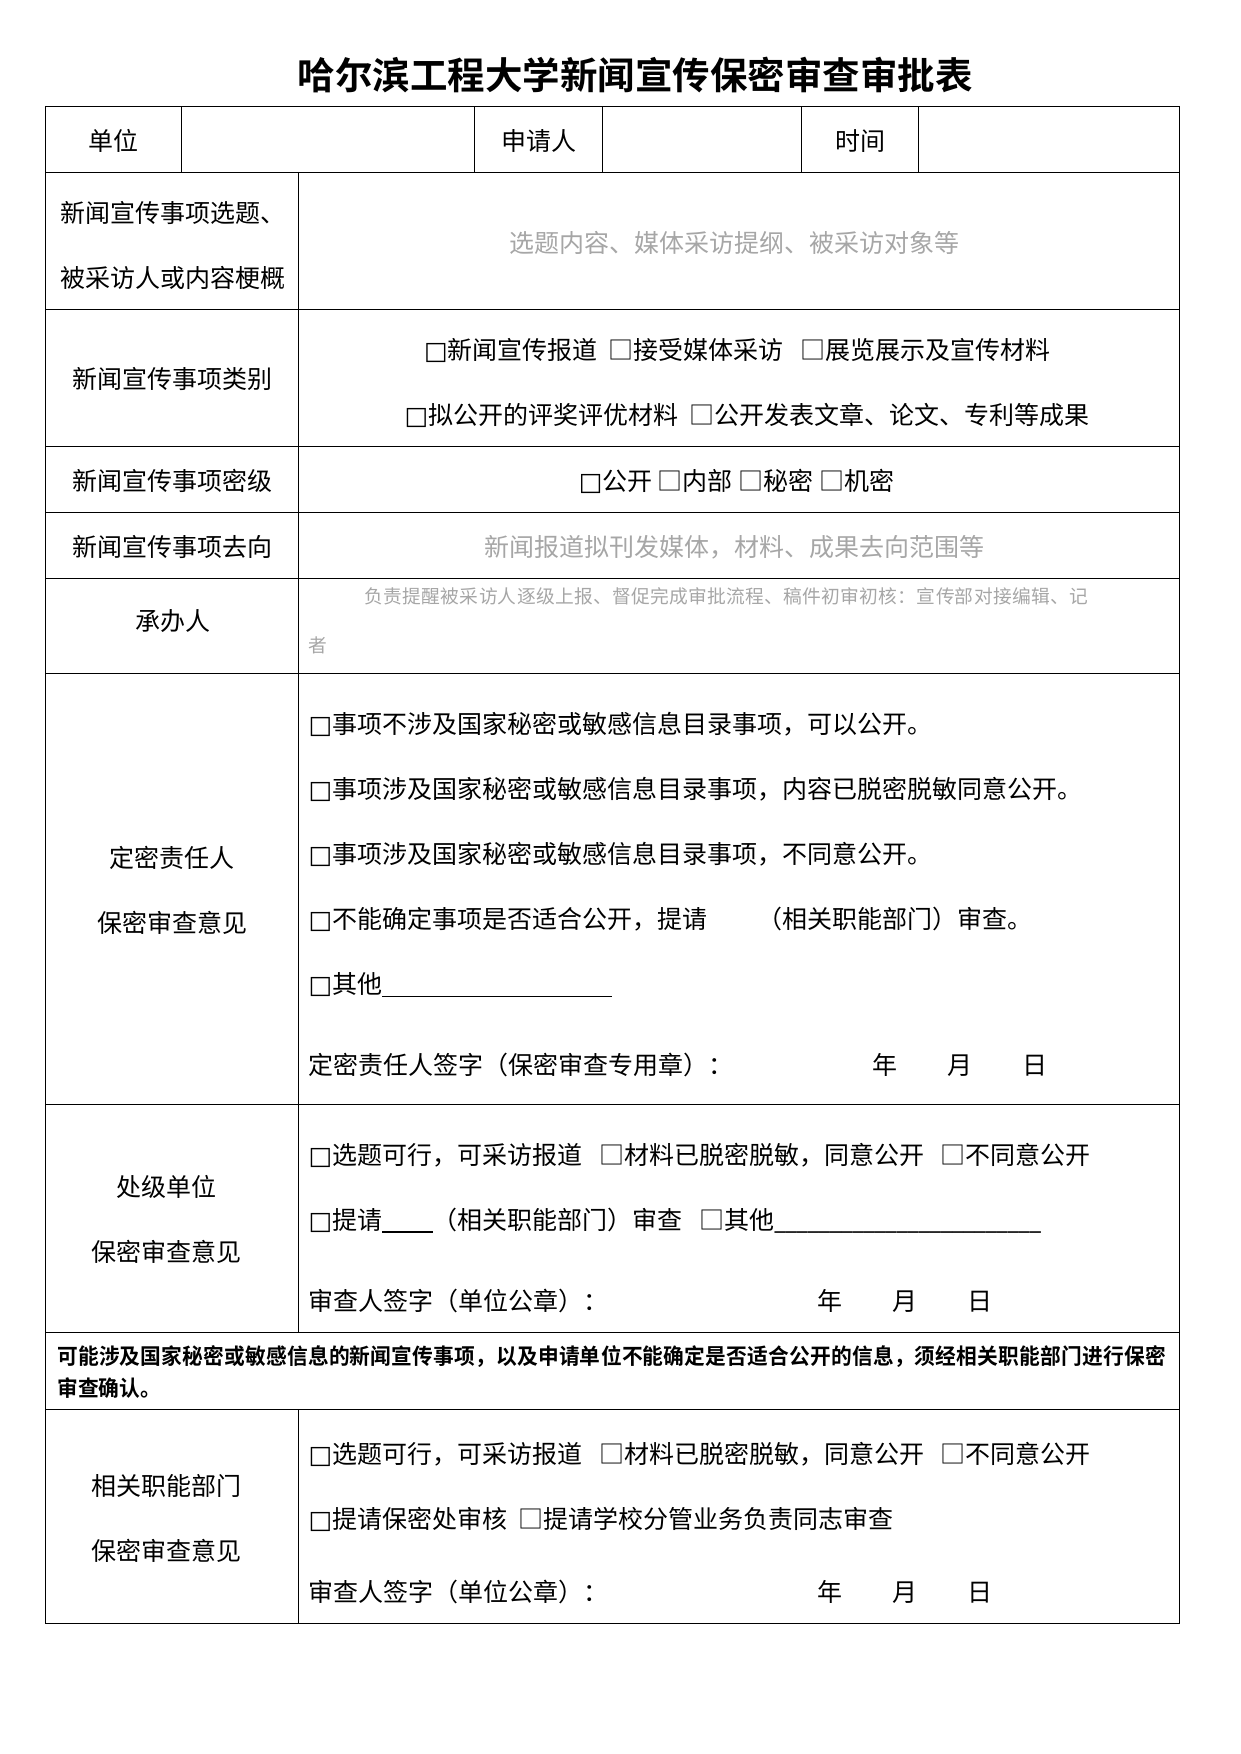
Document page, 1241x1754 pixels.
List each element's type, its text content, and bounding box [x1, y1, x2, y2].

table_cell 新闻宣传事项密级 [46, 447, 298, 512]
table_cell 选题内容、媒体采访提纲、被采访对象等 [299, 173, 1179, 309]
table_cell □新闻宣传报道 □接受媒体采访 □展览展示及宣传材料 □拟公开的评奖评优材料 □公开发表文章、论文、专利等成果 [299, 310, 1179, 446]
table_cell 负责提醒被采访人逐级上报、督促完成审批流程、稿件初审初核：宣传部对接编辑、记者 [299, 579, 1179, 673]
table_cell □选题可行，可采访报道 □材料已脱密脱敏，同意公开 □不同意公开 □提请保密处审核 □提请学校分管业务负责同志审查 审查人签字（单位公章）： 年 月 日 [299, 1410, 1179, 1623]
table_cell 可能涉及国家秘密或敏感信息的新闻宣传事项，以及申请单位不能确定是否适合公开的信息，须经相关职能部门进行保密审查确认。 [46, 1333, 1179, 1409]
table_cell 相关职能部门 保密审查意见 [46, 1410, 298, 1623]
table_header 时间 [802, 107, 918, 172]
table_header 申请人 [475, 107, 602, 172]
table_header [603, 107, 801, 172]
table_header [919, 107, 1179, 172]
table_header [182, 107, 474, 172]
table_cell □事项不涉及国家秘密或敏感信息目录事项，可以公开。 □事项涉及国家秘密或敏感信息目录事项，内容已脱密脱敏同意公开。 □事项涉及国家秘密或敏感信息目录事项，不同意公开。 □不能确定事项是否适合公开，提请 （相关职能部门）审查。 □其他 定密责任人签字（保密审查专用章）： 年 月 日 [299, 674, 1179, 1103]
table_cell 处级单位 保密审查意见 [46, 1105, 298, 1332]
table_header 单位 [46, 107, 181, 172]
table_cell 新闻宣传事项选题、被采访人或内容梗概 [46, 173, 298, 309]
table_cell 承办人 [46, 579, 298, 673]
table_cell 新闻宣传事项类别 [46, 310, 298, 446]
table_cell 定密责任人 保密审查意见 [46, 674, 298, 1103]
table_cell □选题可行，可采访报道 □材料已脱密脱敏，同意公开 □不同意公开 □提请 （相关职能部门）审查 □其他________________________ 审查人签字（单位公章）： 年 月 日 [299, 1105, 1179, 1332]
table_cell 新闻宣传事项去向 [46, 513, 298, 578]
table_cell 新闻报道拟刊发媒体，材料、成果去向范围等 [299, 513, 1179, 578]
table_cell □公开 □内部 □秘密 □机密 [299, 447, 1179, 512]
text 哈尔滨工程大学新闻宣传保密审查审批表 [118, 41, 1152, 106]
